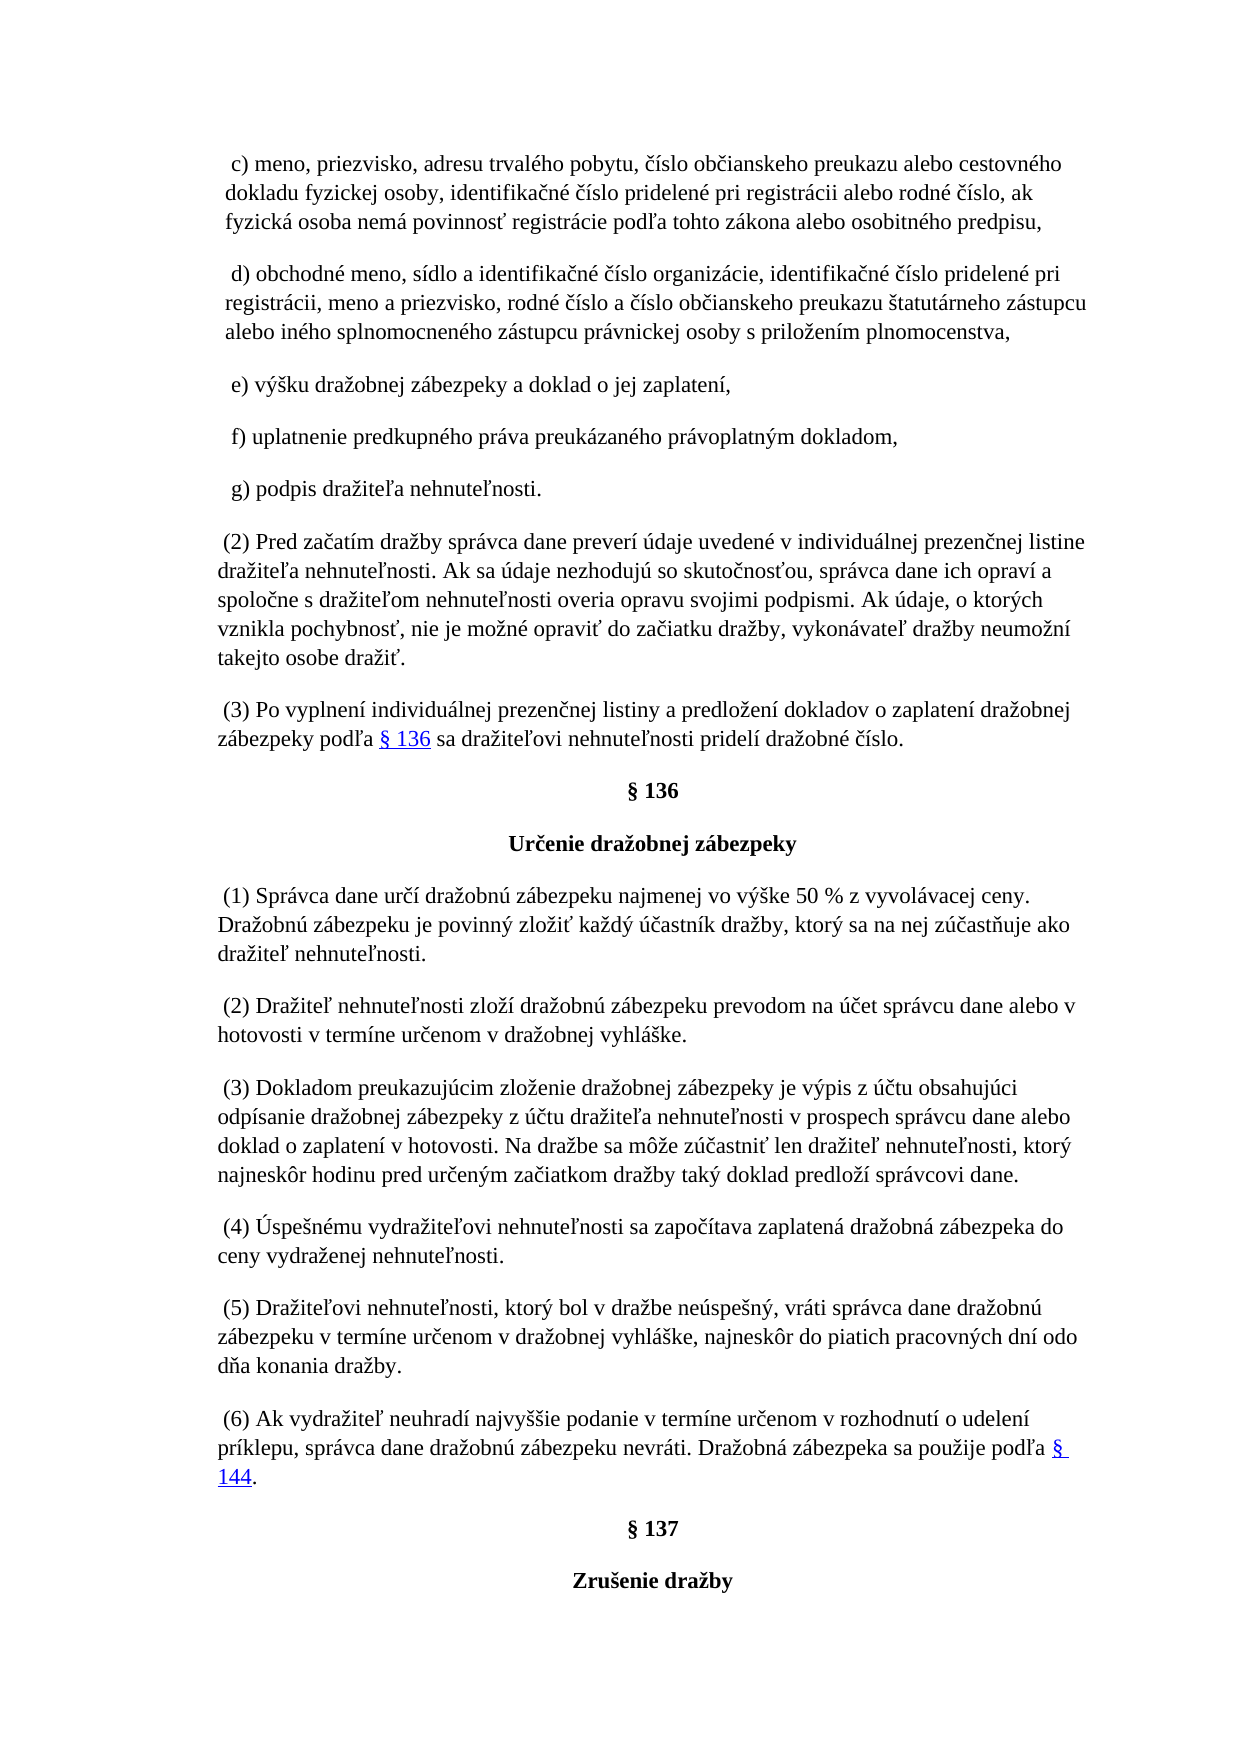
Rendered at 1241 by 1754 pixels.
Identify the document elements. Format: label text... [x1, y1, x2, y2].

text (4) Úspešnému vydražiteľovi nehnuteľnosti sa započítava zaplatená dražobná zábezpeka do ceny vydraženej nehnuteľnosti. [217, 1213, 1090, 1268]
text (2) Pred začatím dražby správca dane preverí údaje uvedené v individuálnej prezenčnej listine dražiteľa nehnuteľnosti. Ak sa údaje nezhodujú so skutočnosťou, správca dane ich opraví a spoločne s dražiteľom nehnuteľnosti overia opravu svojimi podpismi. Ak údaje, o ktorých vznikla pochybnosť, nie je možné opraviť do začiatku dražby, vykonávateľ dražby neumožní takejto osobe dražiť. [217, 528, 1090, 670]
text e) výšku dražobnej zábezpeky a doklad o jej zaplatení, [225, 371, 1090, 397]
text § 137 [209, 1515, 1090, 1541]
text c) meno, priezvisko, adresu trvalého pobytu, číslo občianskeho preukazu alebo cestovného dokladu fyzickej osoby, identifikačné číslo pridelené pri registrácii alebo rodné číslo, ak fyzická osoba nemá povinnosť registrácie podľa tohto zákona alebo osobitného predpisu, [225, 150, 1090, 234]
text (2) Dražiteľ nehnuteľnosti zloží dražobnú zábezpeku prevodom na účet správcu dane alebo v hotovosti v termíne určenom v dražobnej vyhláške. [217, 992, 1090, 1048]
text d) obchodné meno, sídlo a identifikačné číslo organizácie, identifikačné číslo pridelené pri registrácii, meno a priezvisko, rodné číslo a číslo občianskeho preukazu štatutárneho zástupcu alebo iného splnomocneného zástupcu právnickej osoby s priložením plnomocenstva, [225, 260, 1090, 344]
text f) uplatnenie predkupného práva preukázaného právoplatným dokladom, [225, 423, 1090, 449]
text § 136 [209, 777, 1090, 804]
text (3) Po vyplnení individuálnej prezenčnej listiny a predložení dokladov o zaplatení dražobnej zábezpeky podľa § 136 sa dražiteľovi nehnuteľnosti pridelí dražobné číslo. [217, 696, 1090, 751]
text g) podpis dražiteľa nehnuteľnosti. [225, 475, 1090, 502]
text (3) Dokladom preukazujúcim zloženie dražobnej zábezpeky je výpis z účtu obsahujúci odpísanie dražobnej zábezpeky z účtu dražiteľa nehnuteľnosti v prospech správcu dane alebo doklad o zaplatení v hotovosti. Na dražbe sa môže zúčastniť len dražiteľ nehnuteľnosti, ktorý najneskôr hodinu pred určeným začiatkom dražby taký doklad predloží správcovi dane. [217, 1074, 1090, 1187]
text (1) Správca dane určí dražobnú zábezpeku najmenej vo výške 50 % z vyvolávacej ceny. Dražobnú zábezpeku je povinný zložiť každý účastník dražby, ktorý sa na nej zúčastňuje ako dražiteľ nehnuteľnosti. [217, 882, 1090, 966]
text Určenie dražobnej zábezpeky [209, 830, 1090, 856]
text (6) Ak vydražiteľ neuhradí najvyššie podanie v termíne určenom v rozhodnutí o udelení príklepu, správca dane dražobnú zábezpeku nevráti. Dražobná zábezpeka sa použije podľa § 144. [217, 1405, 1090, 1489]
text (5) Dražiteľovi nehnuteľnosti, ktorý bol v dražbe neúspešný, vráti správca dane dražobnú zábezpeku v termíne určenom v dražobnej vyhláške, najneskôr do piatich pracovných dní odo dňa konania dražby. [217, 1294, 1090, 1379]
text Zrušenie dražby [209, 1567, 1090, 1594]
